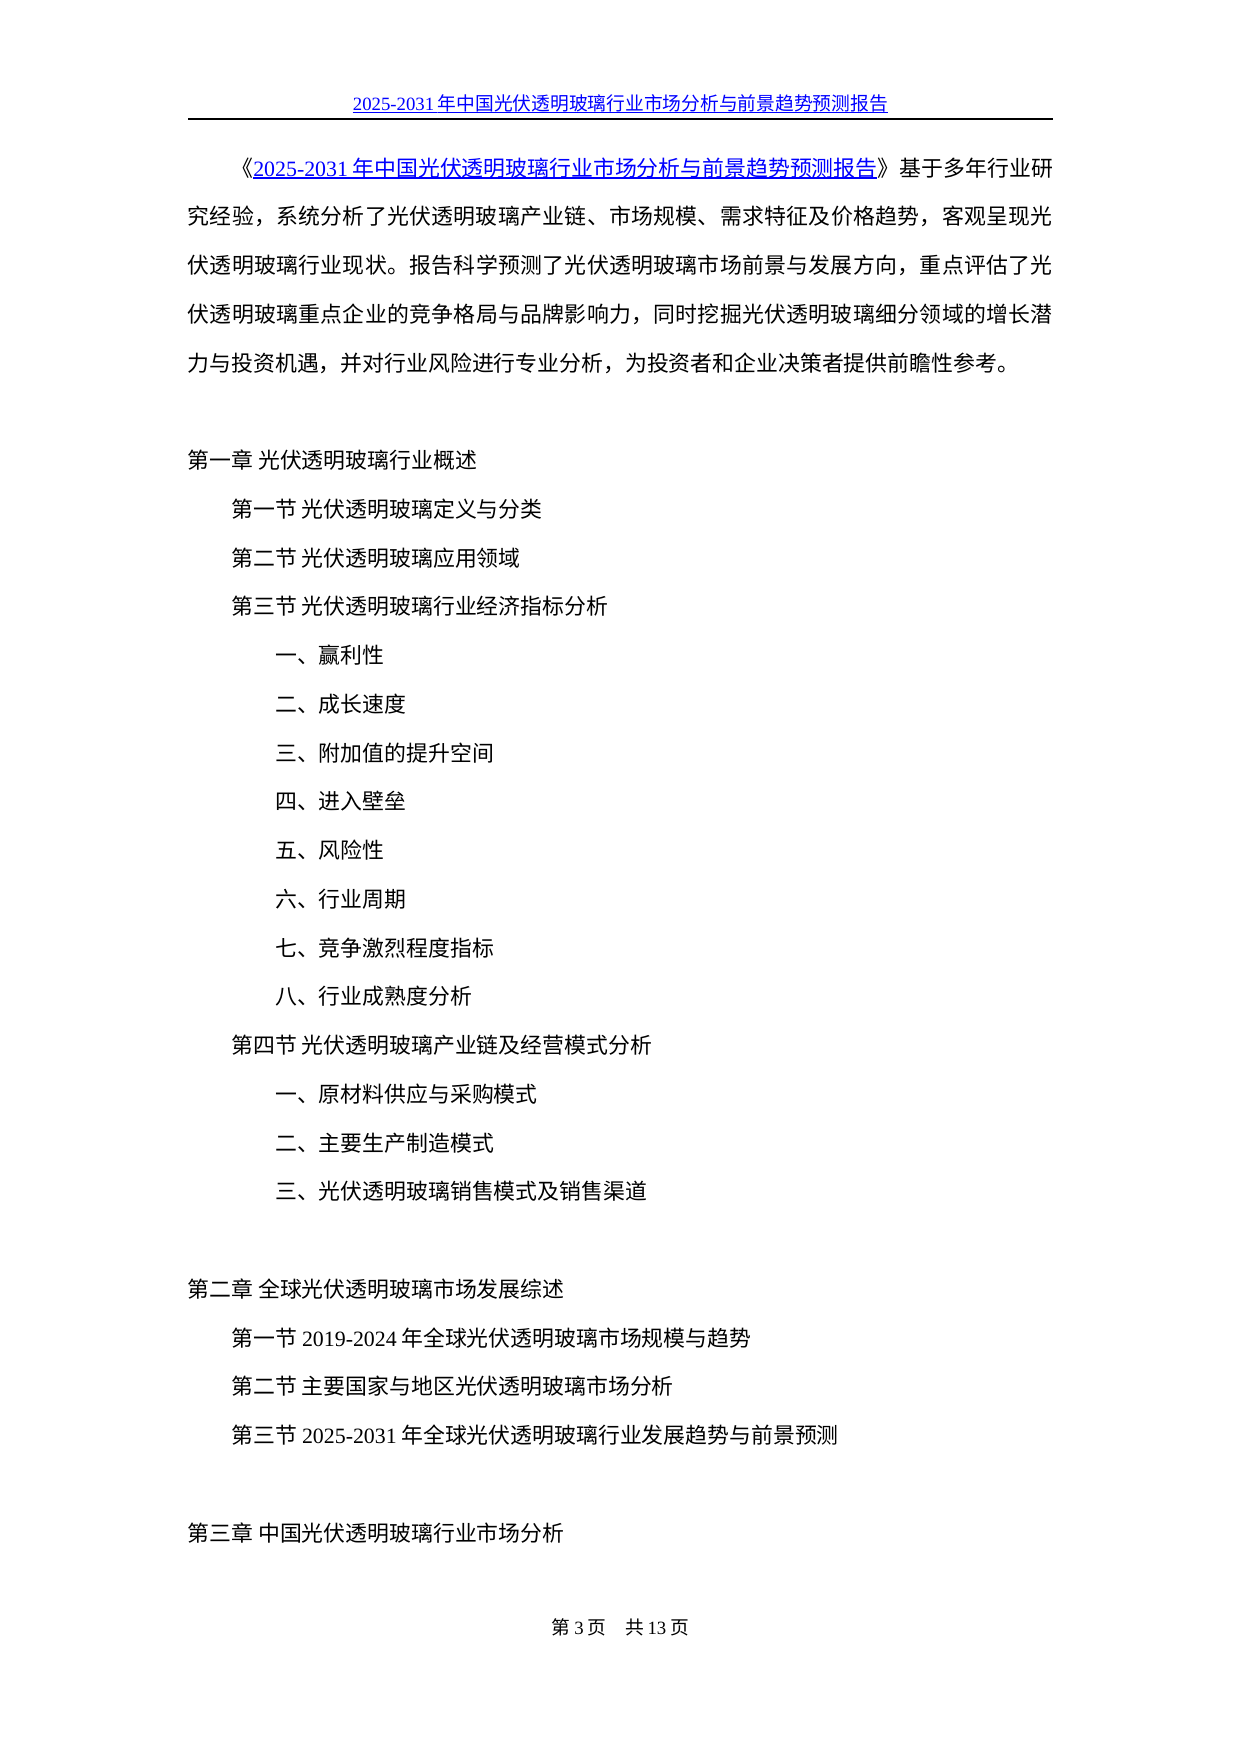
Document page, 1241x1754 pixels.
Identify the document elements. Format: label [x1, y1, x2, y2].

text [187, 150, 1053, 1548]
